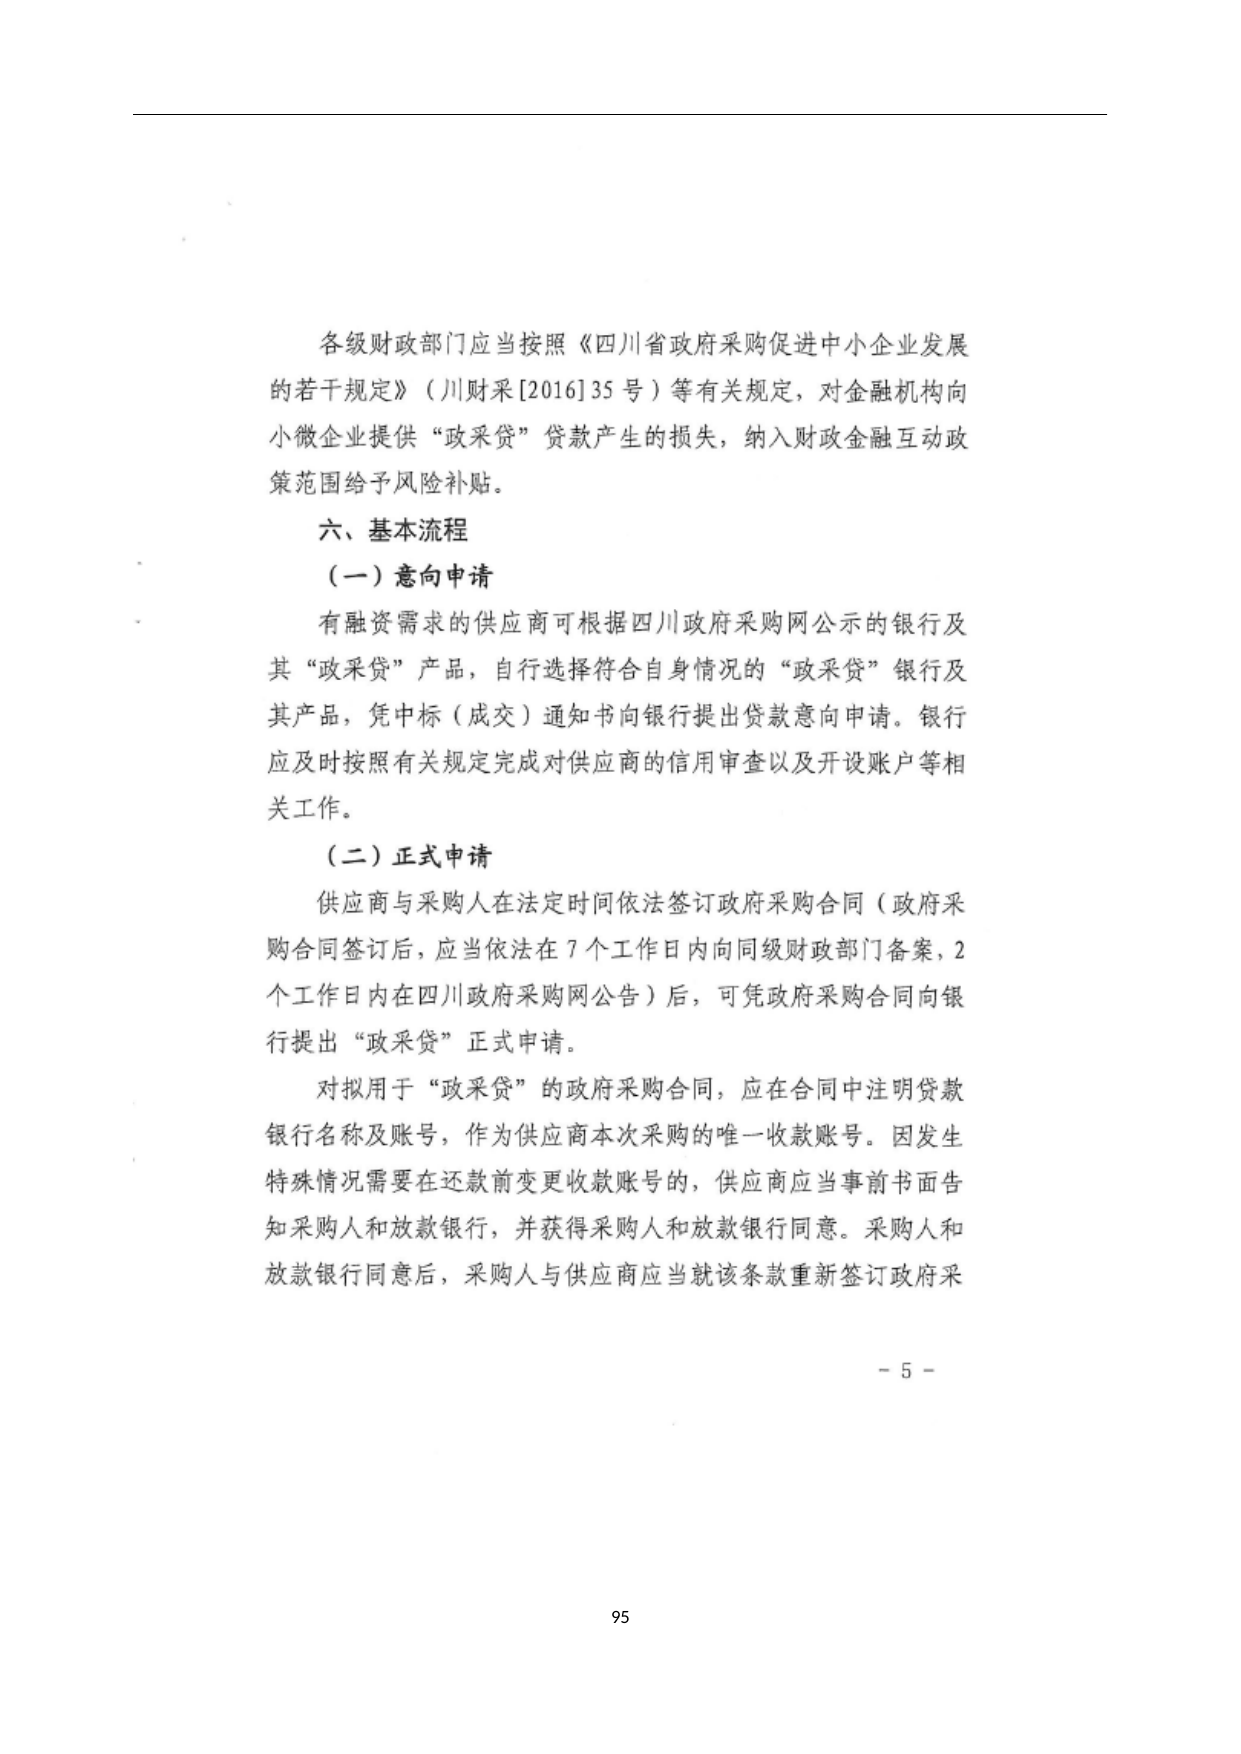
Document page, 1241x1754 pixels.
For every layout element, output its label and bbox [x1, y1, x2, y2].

picture [132, 138, 1108, 1464]
